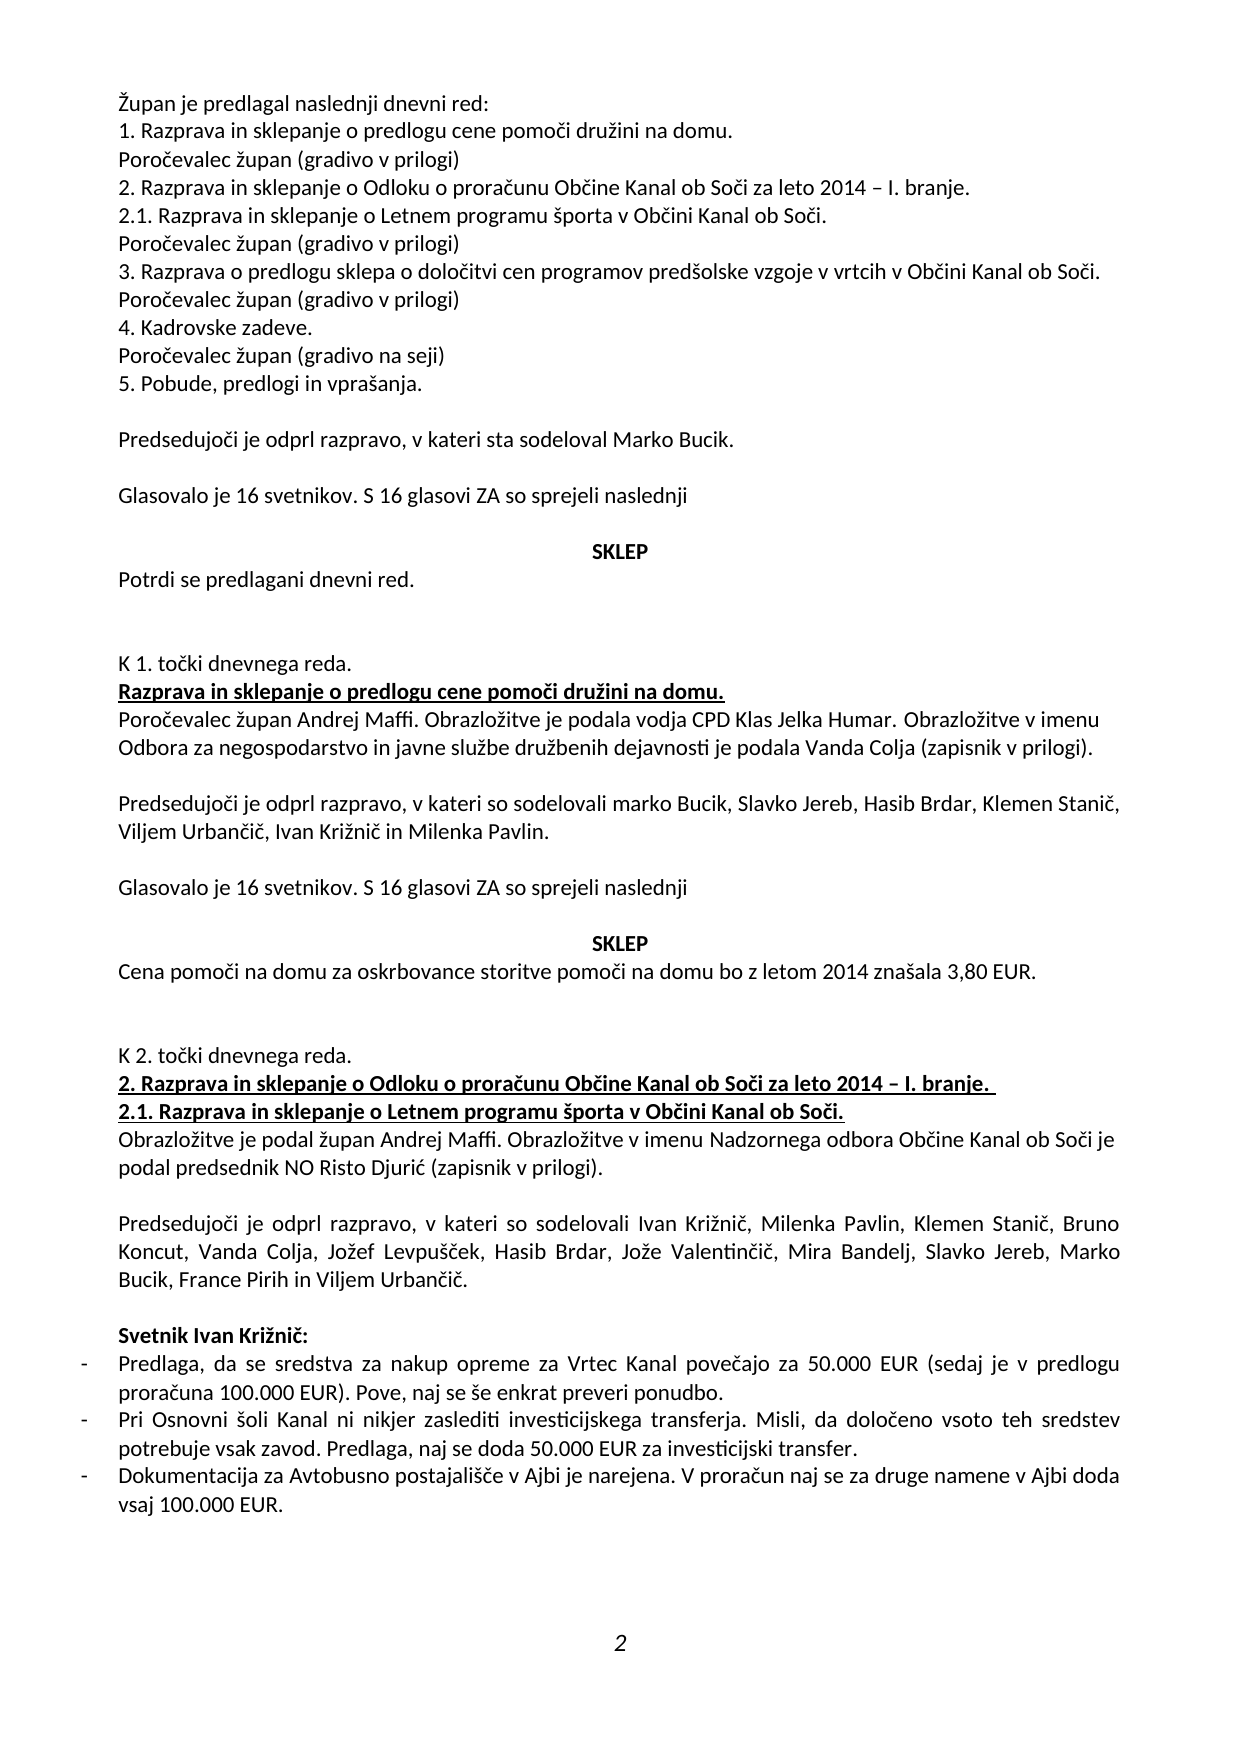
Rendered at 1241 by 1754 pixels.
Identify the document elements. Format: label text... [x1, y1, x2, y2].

text Glasovalo je 16 svetnikov. S 16 glasovi ZA so sprejeli naslednji [118, 481, 1122, 509]
text Cena pomoči na domu za oskrbovance storitve pomoči na domu bo z letom 2014 znašala 3,80 EUR. [118, 957, 1122, 985]
text SKLEP [118, 929, 1122, 957]
text SKLEP [118, 537, 1122, 565]
text 1. Razprava in sklepanje o predlogu cene pomoči družini na domu. Poročevalec župan (gradivo v prilogi) 2. Razprava in sklepanje o Odloku o proračunu Občine Kanal ob Soči za leto 2014 – I. branje. 2.1. Razprava in sklepanje o Letnem programu športa v Občini Kanal ob Soči. Poročevalec župan (gradivo v prilogi) 3. Razprava o predlogu sklepa o določitvi cen programov predšolske vzgoje v vrtcih v Občini Kanal ob Soči. Poročevalec župan (gradivo v prilogi) 4. Kadrovske zadeve. Poročevalec župan (gradivo na seji) 5. Pobude, predlogi in vprašanja. [118, 117, 1122, 397]
list Pri Osnovni šoli Kanal ni nikjer zaslediti investicijskega transferja. Misli, da določeno vsoto teh sredstev potrebuje vsak zavod. Predlaga, naj se doda 50.000 EUR za investicijski transfer. [81, 1406, 1122, 1462]
text Svetnik Ivan Križnič: [118, 1322, 1122, 1349]
text Razprava in sklepanje o predlogu cene pomoči družini na domu. Poročevalec župan Andrej Maffi. Obrazložitve je podala vodja CPD Klas Jelka Humar. Obrazložitve v imenu Odbora za negospodarstvo in javne službe družbenih dejavnosti je podala Vanda Colja (zapisnik v prilogi). [118, 677, 1122, 761]
list Predlaga, da se sredstva za nakup opreme za Vrtec Kanal povečajo za 50.000 EUR (sedaj je v predlogu proračuna 100.000 EUR). Pove, naj se še enkrat preveri ponudbo. [81, 1349, 1122, 1406]
text Župan je predlagal naslednji dnevni red: [118, 89, 1122, 117]
text Potrdi se predlagani dnevni red. [118, 565, 1122, 593]
text Predsedujoči je odprl razpravo, v kateri so sodelovali marko Bucik, Slavko Jereb, Hasib Brdar, Klemen Stanič, Viljem Urbančič, Ivan Križnič in Milenka Pavlin. [118, 789, 1122, 845]
text 2. Razprava in sklepanje o Odloku o proračunu Občine Kanal ob Soči za leto 2014 – I. branje. 2.1. Razprava in sklepanje o Letnem programu športa v Občini Kanal ob Soči. Obrazložitve je podal župan Andrej Maffi. Obrazložitve v imenu Nadzornega odbora Občine Kanal ob Soči je podal predsednik NO Risto Djurić (zapisnik v prilogi). [118, 1069, 1122, 1181]
text K 1. točki dnevnega reda. [118, 649, 1122, 677]
text Predsedujoči je odprl razpravo, v kateri so sodelovali Ivan Križnič, Milenka Pavlin, Klemen Stanič, Bruno Koncut, Vanda Colja, Jožef Levpušček, Hasib Brdar, Jože Valentinčič, Mira Bandelj, Slavko Jereb, Marko Bucik, France Pirih in Viljem Urbančič. [118, 1209, 1122, 1293]
text Predsedujoči je odprl razpravo, v kateri sta sodeloval Marko Bucik. [118, 397, 1122, 453]
list Dokumentacija za Avtobusno postajališče v Ajbi je narejena. V proračun naj se za druge namene v Ajbi doda vsaj 100.000 EUR. [81, 1462, 1122, 1518]
text Glasovalo je 16 svetnikov. S 16 glasovi ZA so sprejeli naslednji [118, 873, 1122, 901]
text K 2. točki dnevnega reda. [118, 1041, 1122, 1069]
